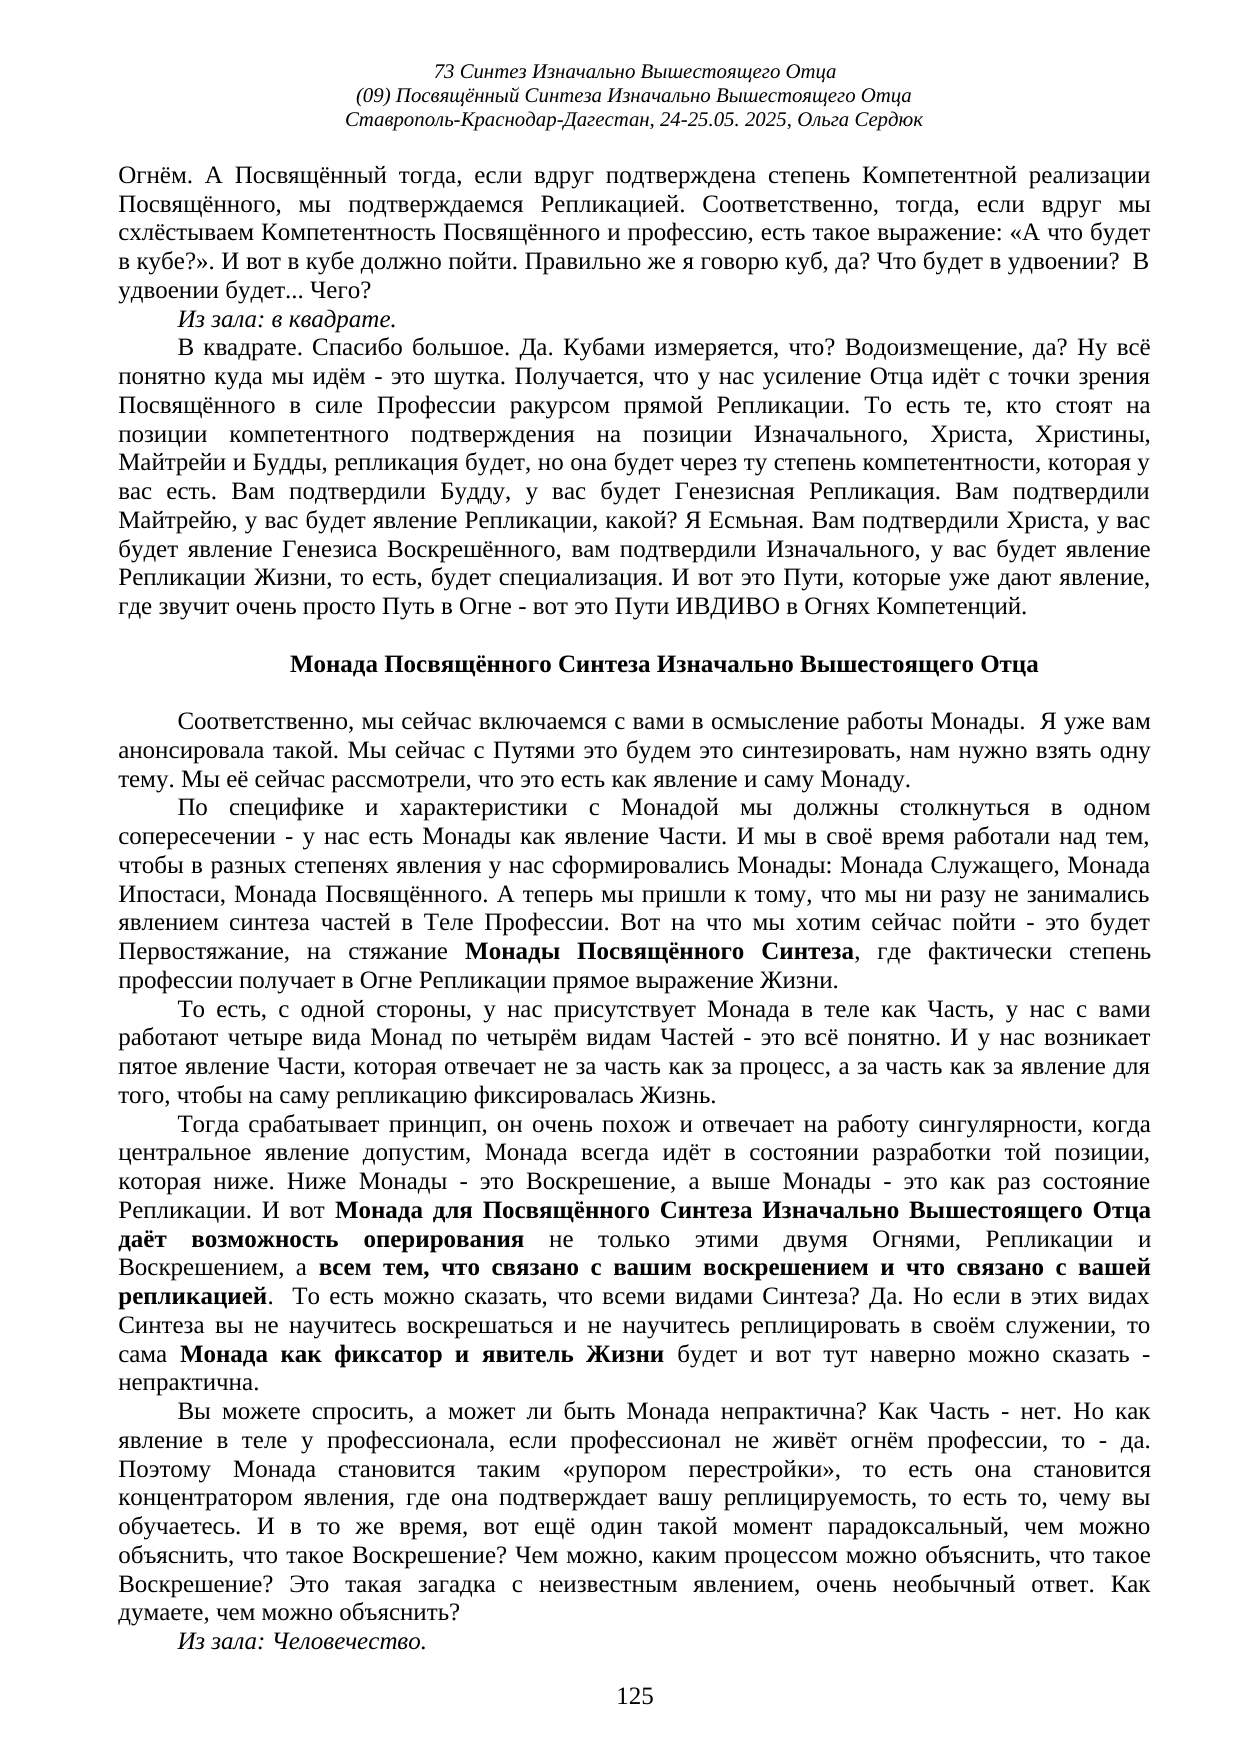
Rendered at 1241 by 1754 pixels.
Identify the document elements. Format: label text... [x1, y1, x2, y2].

text Тогда срабатывает принцип, он очень похож и отвечает на работу сингулярности, когда центральное явление допустим, Монада всегда идёт в состоянии разработки той позиции, которая ниже. Ниже Монады - это Воскрешение, а выше Монады - это как раз состояние Репликации. И вот Монада для Посвящённого Синтеза Изначально Вышестоящего Отца даёт возможность оперирования не только этими двумя Огнями, Репликации и Воскрешением, а всем тем, что связано с вашим воскрешением и что связано с вашей репликацией. То есть можно сказать, что всеми видами Синтеза? Да. Но если в этих видах Синтеза вы не научитесь воскрешаться и не научитесь реплицировать в своём служении, то сама Монада как фиксатор и явитель Жизни будет и вот тут наверно можно сказать - непрактична. [118, 1109, 1152, 1396]
text По специфике и характеристики с Монадой мы должны столкнуться в одном сопересечении - у нас есть Монады как явление Части. И мы в своё время работали над тем, чтобы в разных степенях явления у нас сформировались Монады: Монада Служащего, Монада Ипостаси, Монада Посвящённого. А теперь мы пришли к тому, что мы ни разу не занимались явлением синтеза частей в Теле Профессии. Вот на что мы хотим сейчас пойти - это будет Первостяжание, на стяжание Монады Посвящённого Синтеза, где фактически степень профессии получает в Огне Репликации прямое выражение Жизни. [118, 792, 1152, 994]
text Монада Посвящённого Синтеза Изначально Вышестоящего Отца [118, 649, 1152, 677]
text Соответственно, мы сейчас включаемся с вами в осмысление работы Монады. Я уже вам анонсировала такой. Мы сейчас с Путями это будем это синтезировать, нам нужно взять одну тему. Мы её сейчас рассмотрели, что это есть как явление и саму Монаду. [118, 706, 1152, 792]
text То есть, с одной стороны, у нас присутствует Монада в теле как Часть, у нас с вами работают четыре вида Монад по четырём видам Частей - это всё понятно. И у нас возникает пятое явление Части, которая отвечает не за часть как за процесс, а за часть как за явление для того, чтобы на саму репликацию фиксировалась Жизнь. [118, 994, 1152, 1109]
text Из зала: в квадрате. [118, 304, 1152, 332]
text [118, 160, 1152, 304]
text В квадрате. Спасибо большое. Да. Кубами измеряется, что? Водоизмещение, да? Ну всё понятно куда мы идём - это шутка. Получается, что у нас усиление Отца идёт с точки зрения Посвящённого в силе Профессии ракурсом прямой Репликации. То есть те, кто стоят на позиции компетентного подтверждения на позиции Изначального, Христа, Христины, Майтрейи и Будды, репликация будет, но она будет через ту степень компетентности, которая у вас есть. Вам подтвердили Будду, у вас будет Генезисная Репликация. Вам подтвердили Майтрейю, у вас будет явление Репликации, какой? Я Есмьная. Вам подтвердили Христа, у вас будет явление Генезиса Воскрешённого, вам подтвердили Изначального, у вас будет явление Репликации Жизни, то есть, будет специализация. И вот это Пути, которые уже дают явление, где звучит очень просто Путь в Огне - вот это Пути ИВДИВО в Огнях Компетенций. [118, 332, 1152, 620]
text Вы можете спросить, а может ли быть Монада непрактична? Как Часть - нет. Но как явление в теле у профессионала, если профессионал не живёт огнём профессии, то - да. Поэтому Монада становится таким «рупором перестройки», то есть она становится концентратором явления, где она подтверждает вашу реплицируемость, то есть то, чему вы обучаетесь. И в то же время, вот ещё один такой момент парадоксальный, чем можно объяснить, что такое Воскрешение? Чем можно, каким процессом можно объяснить, что такое Воскрешение? Это такая загадка с неизвестным явлением, очень необычный ответ. Как думаете, чем можно объяснить? [118, 1396, 1152, 1626]
text Из зала: Человечество. [118, 1626, 1152, 1655]
